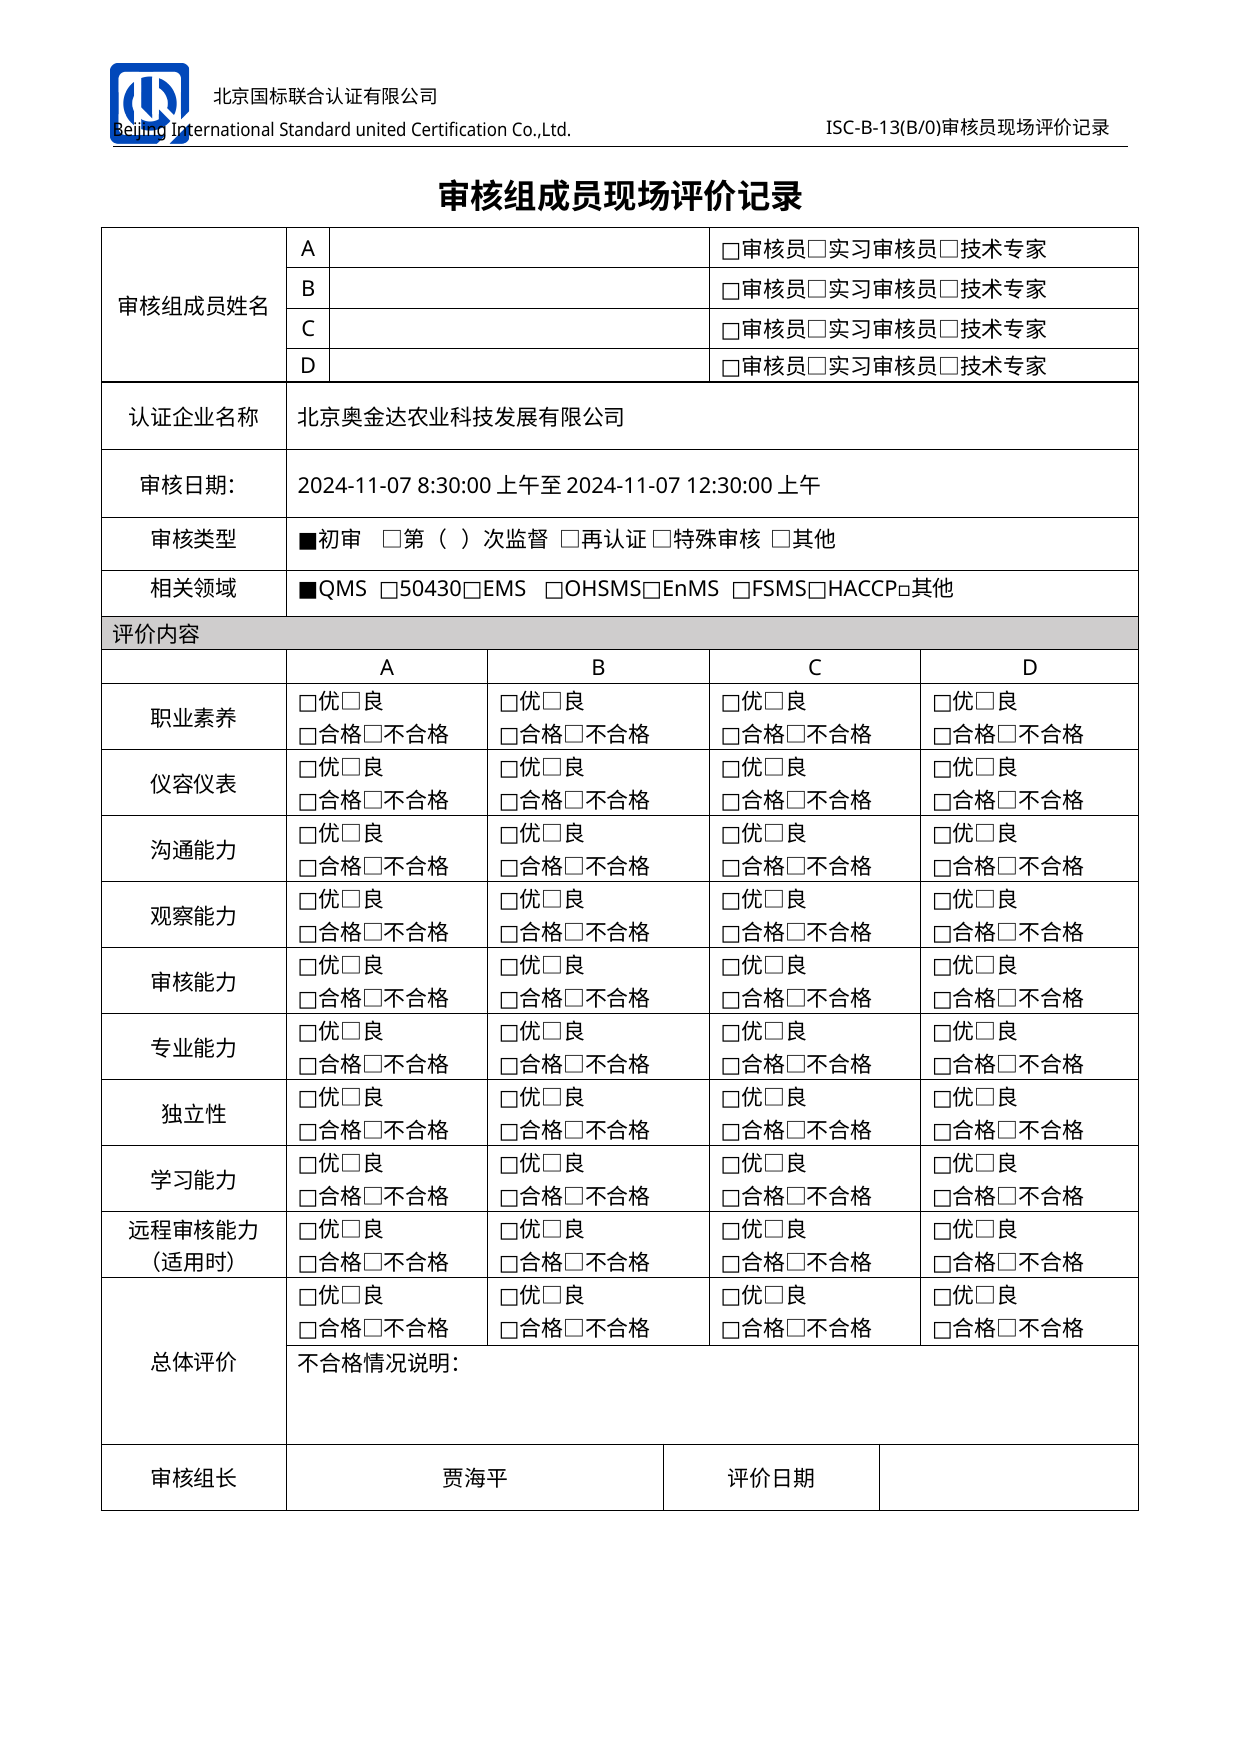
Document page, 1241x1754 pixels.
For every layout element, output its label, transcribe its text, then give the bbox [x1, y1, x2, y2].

table_cell C [287, 309, 329, 348]
table_cell 评价内容 [102, 617, 1138, 649]
table_cell 审核日期： [102, 450, 286, 517]
table_cell ■QMS □50430□EMS □OHSMS□EnMS □FSMS□HACCP□其他 [287, 571, 1138, 616]
table_cell 不合格情况说明： [287, 1346, 1138, 1443]
table_header 审核组成员姓名 [102, 228, 286, 381]
table_cell □优□良 □合格□不合格 [488, 1146, 709, 1211]
table_cell □优□良 □合格□不合格 [921, 684, 1138, 749]
table_cell □优□良 □合格□不合格 [488, 684, 709, 749]
table_cell 专业能力 [102, 1014, 286, 1079]
table_cell □优□良 □合格□不合格 [710, 1212, 920, 1277]
table_cell 职业素养 [102, 684, 286, 749]
table_cell □优□良 □合格□不合格 [921, 816, 1138, 881]
table_cell ■初审 □第（ ）次监督 □再认证 □特殊审核 □其他 [287, 518, 1138, 570]
table_cell □优□良 □合格□不合格 [287, 684, 487, 749]
table_cell [880, 1445, 1138, 1509]
table_cell [330, 309, 709, 348]
table_cell □审核员□实习审核员□技术专家 [710, 268, 1138, 308]
table_cell 远程审核能力 （适用时） [102, 1212, 286, 1277]
table_cell □优□良 □合格□不合格 [921, 750, 1138, 815]
table_cell [102, 650, 286, 683]
table_cell □审核员□实习审核员□技术专家 [710, 349, 1138, 381]
table_cell □优□良 □合格□不合格 [921, 882, 1138, 947]
table_cell □优□良 □合格□不合格 [710, 948, 920, 1013]
table_cell □优□良 □合格□不合格 [921, 1146, 1138, 1211]
table_cell □优□良 □合格□不合格 [710, 816, 920, 881]
table_cell □优□良 □合格□不合格 [921, 1278, 1138, 1345]
table_cell [330, 349, 709, 381]
table_cell A [287, 650, 487, 683]
table_cell □优□良 □合格□不合格 [287, 1146, 487, 1211]
table_cell 仪容仪表 [102, 750, 286, 815]
table_cell 相关领域 [102, 571, 286, 616]
table_cell 总体评价 [102, 1278, 286, 1443]
text 审核组成员现场评价记录 [112, 162, 1128, 227]
table_cell □优□良 □合格□不合格 [287, 882, 487, 947]
table_cell □优□良 □合格□不合格 [287, 1278, 487, 1345]
table_cell 评价日期 [664, 1445, 879, 1509]
table_cell □优□良 □合格□不合格 [710, 1278, 920, 1345]
picture [110, 63, 190, 144]
table_cell □优□良 □合格□不合格 [921, 948, 1138, 1013]
table_cell 沟通能力 [102, 816, 286, 881]
table_cell C [710, 650, 920, 683]
table_header □审核员□实习审核员□技术专家 [710, 228, 1138, 267]
table_cell □优□良 □合格□不合格 [488, 1278, 709, 1345]
table_cell [330, 268, 709, 308]
table_cell D [921, 650, 1138, 683]
table_cell 审核组长 [102, 1445, 286, 1509]
table_cell 学习能力 [102, 1146, 286, 1211]
table_cell □优□良 □合格□不合格 [287, 750, 487, 815]
table_cell □优□良 □合格□不合格 [488, 750, 709, 815]
table_cell □优□良 □合格□不合格 [488, 816, 709, 881]
table_cell □优□良 □合格□不合格 [921, 1014, 1138, 1079]
table_cell □优□良 □合格□不合格 [488, 948, 709, 1013]
table_cell 观察能力 [102, 882, 286, 947]
table_cell 北京奥金达农业科技发展有限公司 [287, 383, 1138, 449]
table_cell □优□良 □合格□不合格 [710, 684, 920, 749]
table_cell 认证企业名称 [102, 383, 286, 449]
table_cell □优□良 □合格□不合格 [488, 1014, 709, 1079]
table_header A [287, 228, 329, 267]
table_cell □优□良 □合格□不合格 [287, 1014, 487, 1079]
table_cell D [287, 349, 329, 381]
table_header [330, 228, 709, 267]
table_cell □优□良 □合格□不合格 [710, 750, 920, 815]
table_cell 审核类型 [102, 518, 286, 570]
table_cell □优□良 □合格□不合格 [488, 1080, 709, 1145]
table_cell □优□良 □合格□不合格 [710, 1080, 920, 1145]
table_cell □优□良 □合格□不合格 [488, 882, 709, 947]
table_cell □优□良 □合格□不合格 [710, 882, 920, 947]
table_cell 独立性 [102, 1080, 286, 1145]
table_cell 2024-11-07 8:30:00上午至2024-11-07 12:30:00上午 [287, 450, 1138, 517]
table_cell □优□良 □合格□不合格 [287, 1212, 487, 1277]
table_cell □优□良 □合格□不合格 [287, 948, 487, 1013]
table_cell □优□良 □合格□不合格 [921, 1212, 1138, 1277]
table_cell B [488, 650, 709, 683]
table_cell 审核能力 [102, 948, 286, 1013]
table_cell □优□良 □合格□不合格 [921, 1080, 1138, 1145]
table_cell □优□良 □合格□不合格 [287, 816, 487, 881]
table_cell □优□良 □合格□不合格 [287, 1080, 487, 1145]
table_cell B [287, 268, 329, 308]
table_cell □审核员□实习审核员□技术专家 [710, 309, 1138, 348]
table_cell □优□良 □合格□不合格 [488, 1212, 709, 1277]
table_cell □优□良 □合格□不合格 [710, 1146, 920, 1211]
table_cell □优□良 □合格□不合格 [710, 1014, 920, 1079]
table_cell 贾海平 [287, 1445, 663, 1509]
